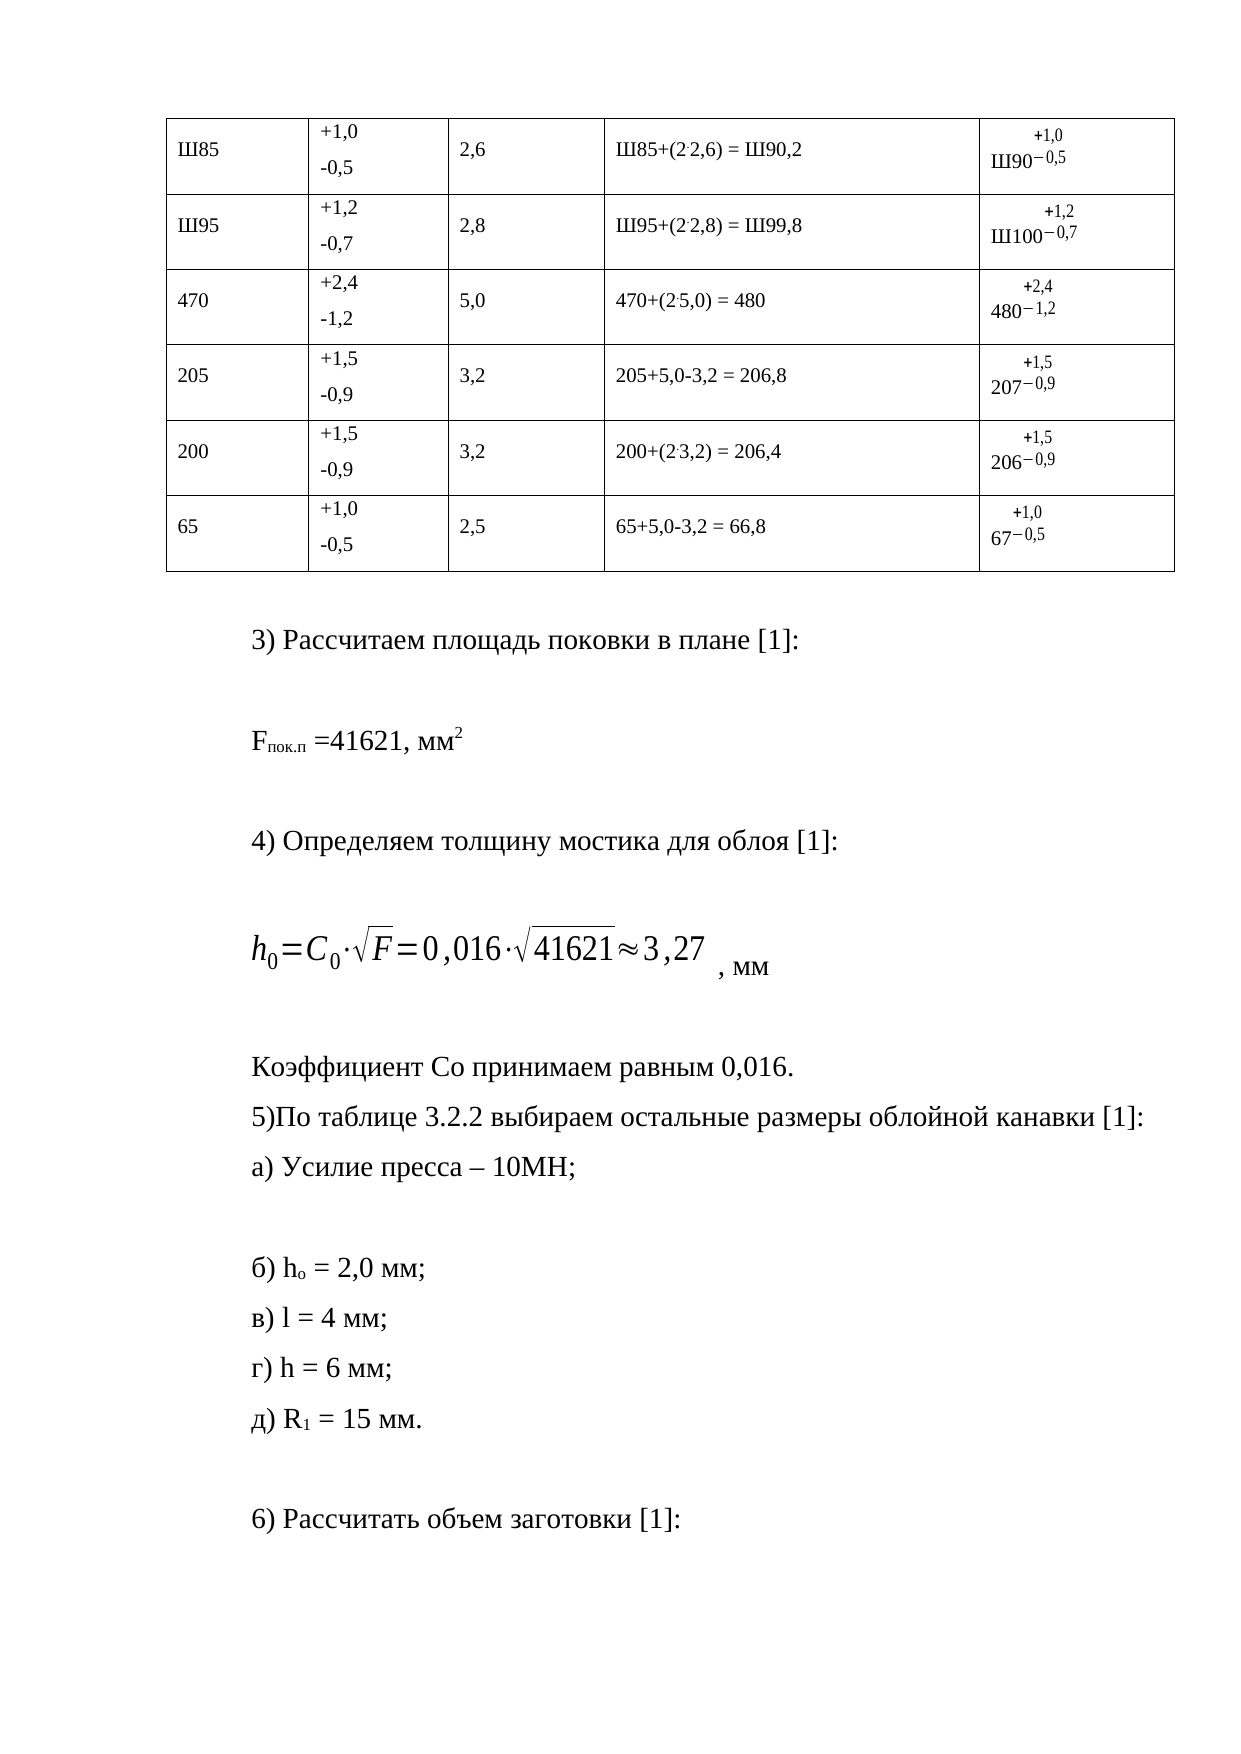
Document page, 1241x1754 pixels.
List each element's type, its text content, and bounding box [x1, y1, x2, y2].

table_cell +1,0 -0,5 [309, 119, 448, 193]
table_cell 2,8 [449, 195, 604, 269]
table_cell 3,2 [449, 421, 604, 495]
text б) ho = ; [177, 1250, 1152, 1283]
table_cell 206 [980, 421, 1174, 495]
table_cell 470 [167, 270, 308, 344]
table_cell 5,0 [449, 270, 604, 344]
text 6) Рассчитать объем заготовки [1]: [177, 1502, 1152, 1535]
table_cell 205+5,0-3,2 = 206,8 [605, 345, 979, 420]
text 5)По таблице 3.2.2 выбираем остальные размеры облойной канавки [1]: [177, 1099, 1152, 1133]
table_cell +1,2 -0,7 [309, 195, 448, 269]
text 4) Определяем толщину мостика для облоя [1]: [177, 823, 1152, 857]
text Fпок.п =41621, мм2 [177, 723, 1152, 756]
text , мм [177, 924, 1152, 982]
text а) Усилие пресса – 10МН; [177, 1149, 1152, 1183]
table_cell Ш90 [980, 119, 1174, 193]
text 3) Рассчитаем площадь поковки в плане [1]: [177, 622, 1152, 656]
text в) l = ; [177, 1300, 1152, 1334]
text д) R1 = . [177, 1401, 1152, 1434]
table_cell 205 [167, 345, 308, 420]
table_cell 3,2 [449, 345, 604, 420]
table_cell Ш95+(2.2,8) = Ш99,8 [605, 195, 979, 269]
table_cell 2,6 [449, 119, 604, 193]
table_cell +1,5 -0,9 [309, 345, 448, 420]
table_cell Ш85 [167, 119, 308, 193]
table_cell 480 [980, 270, 1174, 344]
table_cell 65 [167, 496, 308, 571]
table_cell +2,4 -1,2 [309, 270, 448, 344]
table_cell Ш100 [980, 195, 1174, 269]
table_cell 2,5 [449, 496, 604, 571]
table_cell Ш95 [167, 195, 308, 269]
table_cell 207 [980, 345, 1174, 420]
table_cell +1,0 -0,5 [309, 496, 448, 571]
text Коэффициент Со принимаем равным 0,016. [177, 1049, 1152, 1082]
table_cell 67 [980, 496, 1174, 571]
table_cell 200 [167, 421, 308, 495]
table_cell 65+5,0-3,2 = 66,8 [605, 496, 979, 571]
text г) h = ; [177, 1351, 1152, 1384]
table_cell 200+(2.3,2) = 206,4 [605, 421, 979, 495]
table_cell Ш85+(2.2,6) = Ш90,2 [605, 119, 979, 193]
table_cell 470+(2.5,0) = 480 [605, 270, 979, 344]
table_cell +1,5 -0,9 [309, 421, 448, 495]
